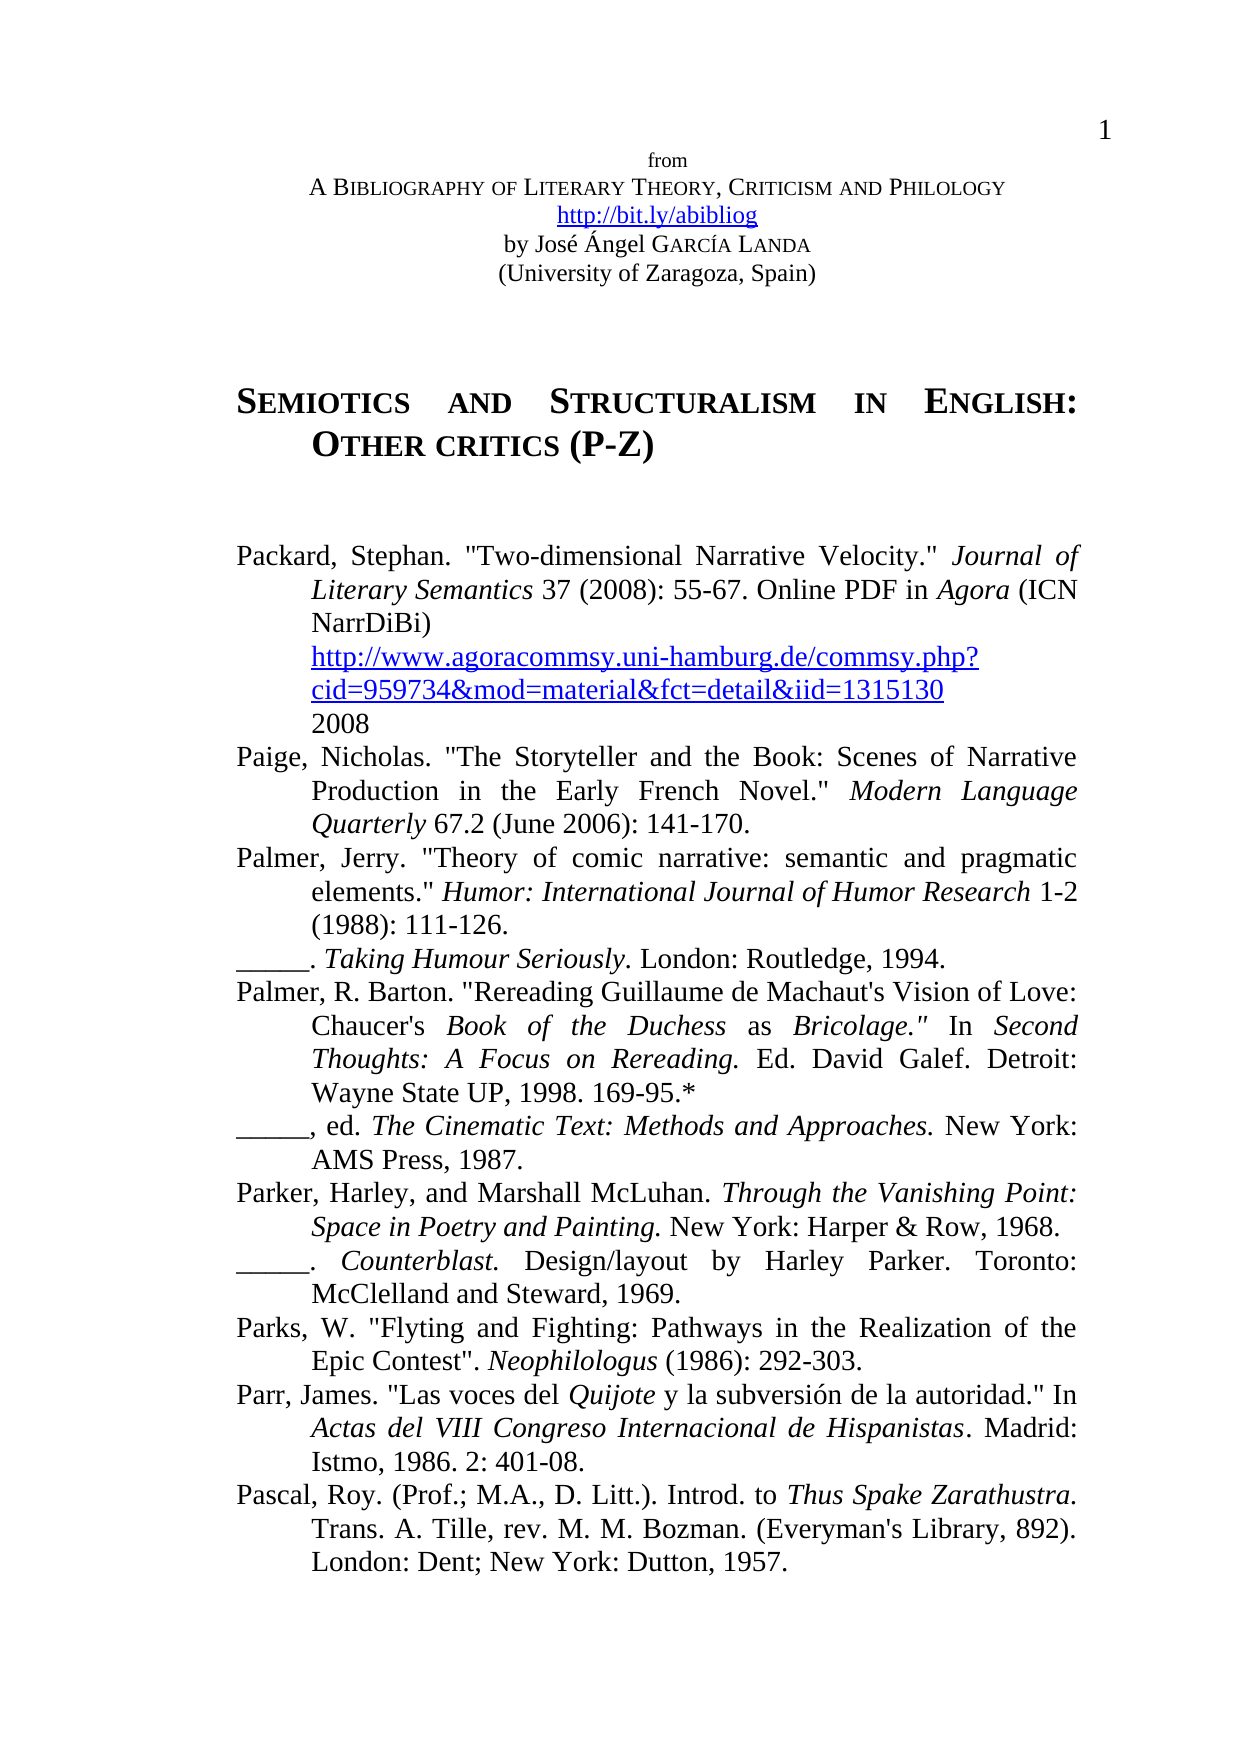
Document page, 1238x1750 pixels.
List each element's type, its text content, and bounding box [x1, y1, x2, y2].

text Pascal, Roy. (Prof.; M.A., D. Litt.). Introd. to Thus Spake Zarathustra. Trans. A. Tille, rev. M. M. Bozman. (Everyman's Library, 892). London: Dent; New York: Dutton, 1957. [236, 1477, 1078, 1578]
text _____, ed. The Cinematic Text: Methods and Approaches. New York: AMS Press, 1987. [236, 1108, 1078, 1176]
subtitle Semiotics and Structuralism in English: Other critics (P-Z) [236, 379, 1078, 465]
text Parks, W. "Flyting and Fighting: Pathways in the Realization of the Epic Contest". Neophilologus (1986): 292-303. [236, 1310, 1078, 1377]
text Parker, Harley, and Marshall McLuhan. Through the Vanishing Point: Space in Poetry and Painting. New York: Harper & Row, 1968. [236, 1176, 1078, 1243]
text _____. Taking Humour Seriously. London: Routledge, 1994. [236, 941, 1078, 974]
text http://www.agoracommsy.uni-hamburg.de/commsy.php?cid=959734&mod=material&fct=detail&iid=1315130 [236, 639, 1078, 706]
text by José Ángel García Landa [236, 229, 1078, 258]
text from [236, 148, 1078, 172]
text Palmer, Jerry. "Theory of comic narrative: semantic and pragmatic elements." Humor: International Journal of Humor Research 1-2 (1988): 111-126. [236, 840, 1078, 941]
text Parr, James. "Las voces del Quijote y la subversión de la autoridad." In Actas del VIII Congreso Internacional de Hispanistas. Madrid: Istmo, 1986. 2: 401-08. [236, 1377, 1078, 1477]
text _____. Counterblast. Design/layout by Harley Parker. Toronto: McClelland and Steward, 1969. [236, 1243, 1078, 1310]
text Paige, Nicholas. "The Storyteller and the Book: Scenes of Narrative Production in the Early French Novel." Modern Language Quarterly 67.2 (June 2006): 141-170. [236, 739, 1078, 840]
text 2008 [236, 706, 1078, 739]
text A Bibliography of Literary Theory, Criticism and Philology [236, 172, 1078, 200]
text http://bit.ly/abibliog [236, 200, 1078, 229]
text Palmer, R. Barton. "Rereading Guillaume de Machaut's Vision of Love: Chaucer's Book of the Duchess as Bricolage." In Second Thoughts: A Focus on Rereading. Ed. David Galef. Detroit: Wayne State UP, 1998. 169-95.* [236, 974, 1078, 1108]
text Packard, Stephan. "Two-dimensional Narrative Velocity." Journal of Literary Semantics 37 (2008): 55-67. Online PDF in Agora (ICN NarrDiBi) [236, 538, 1078, 639]
text (University of Zaragoza, Spain) [236, 258, 1078, 287]
